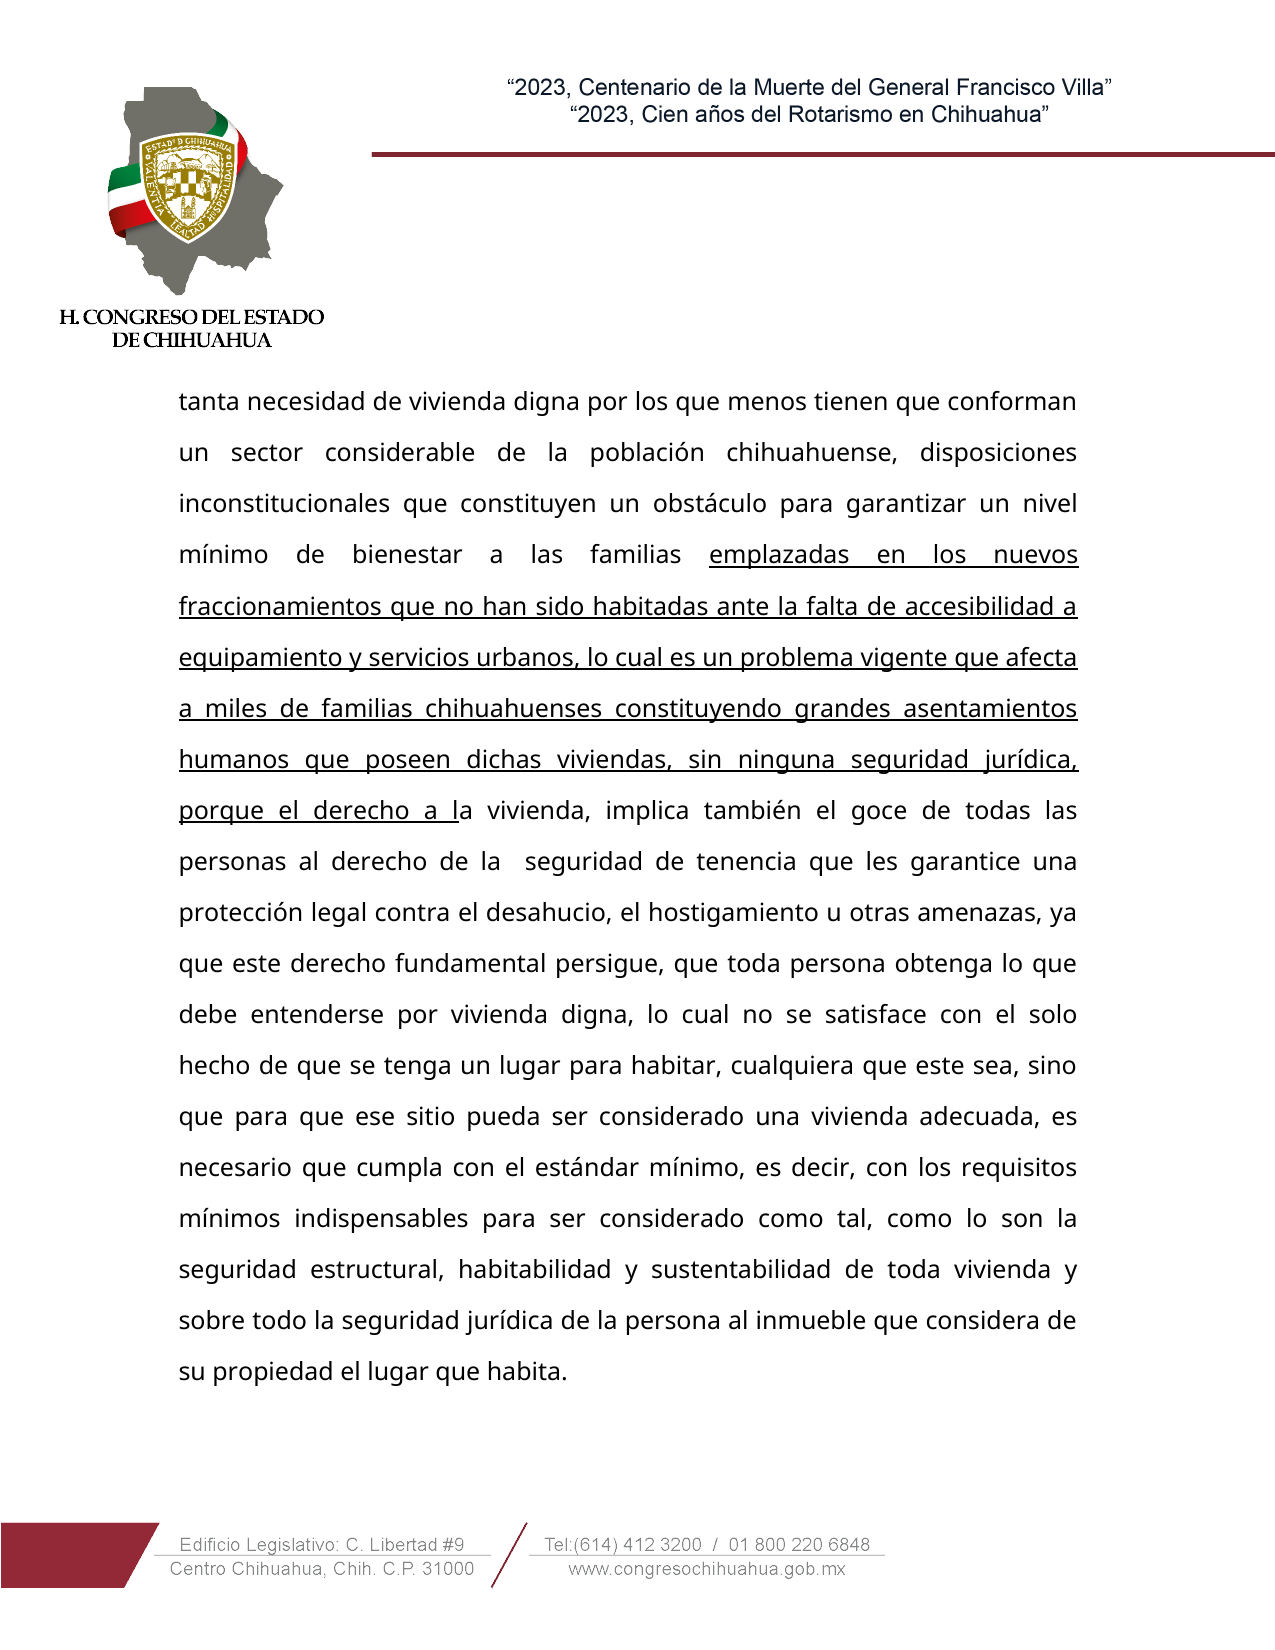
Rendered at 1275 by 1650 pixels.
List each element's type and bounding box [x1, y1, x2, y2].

text [177, 384, 1078, 1388]
picture [0, 0, 1275, 1650]
